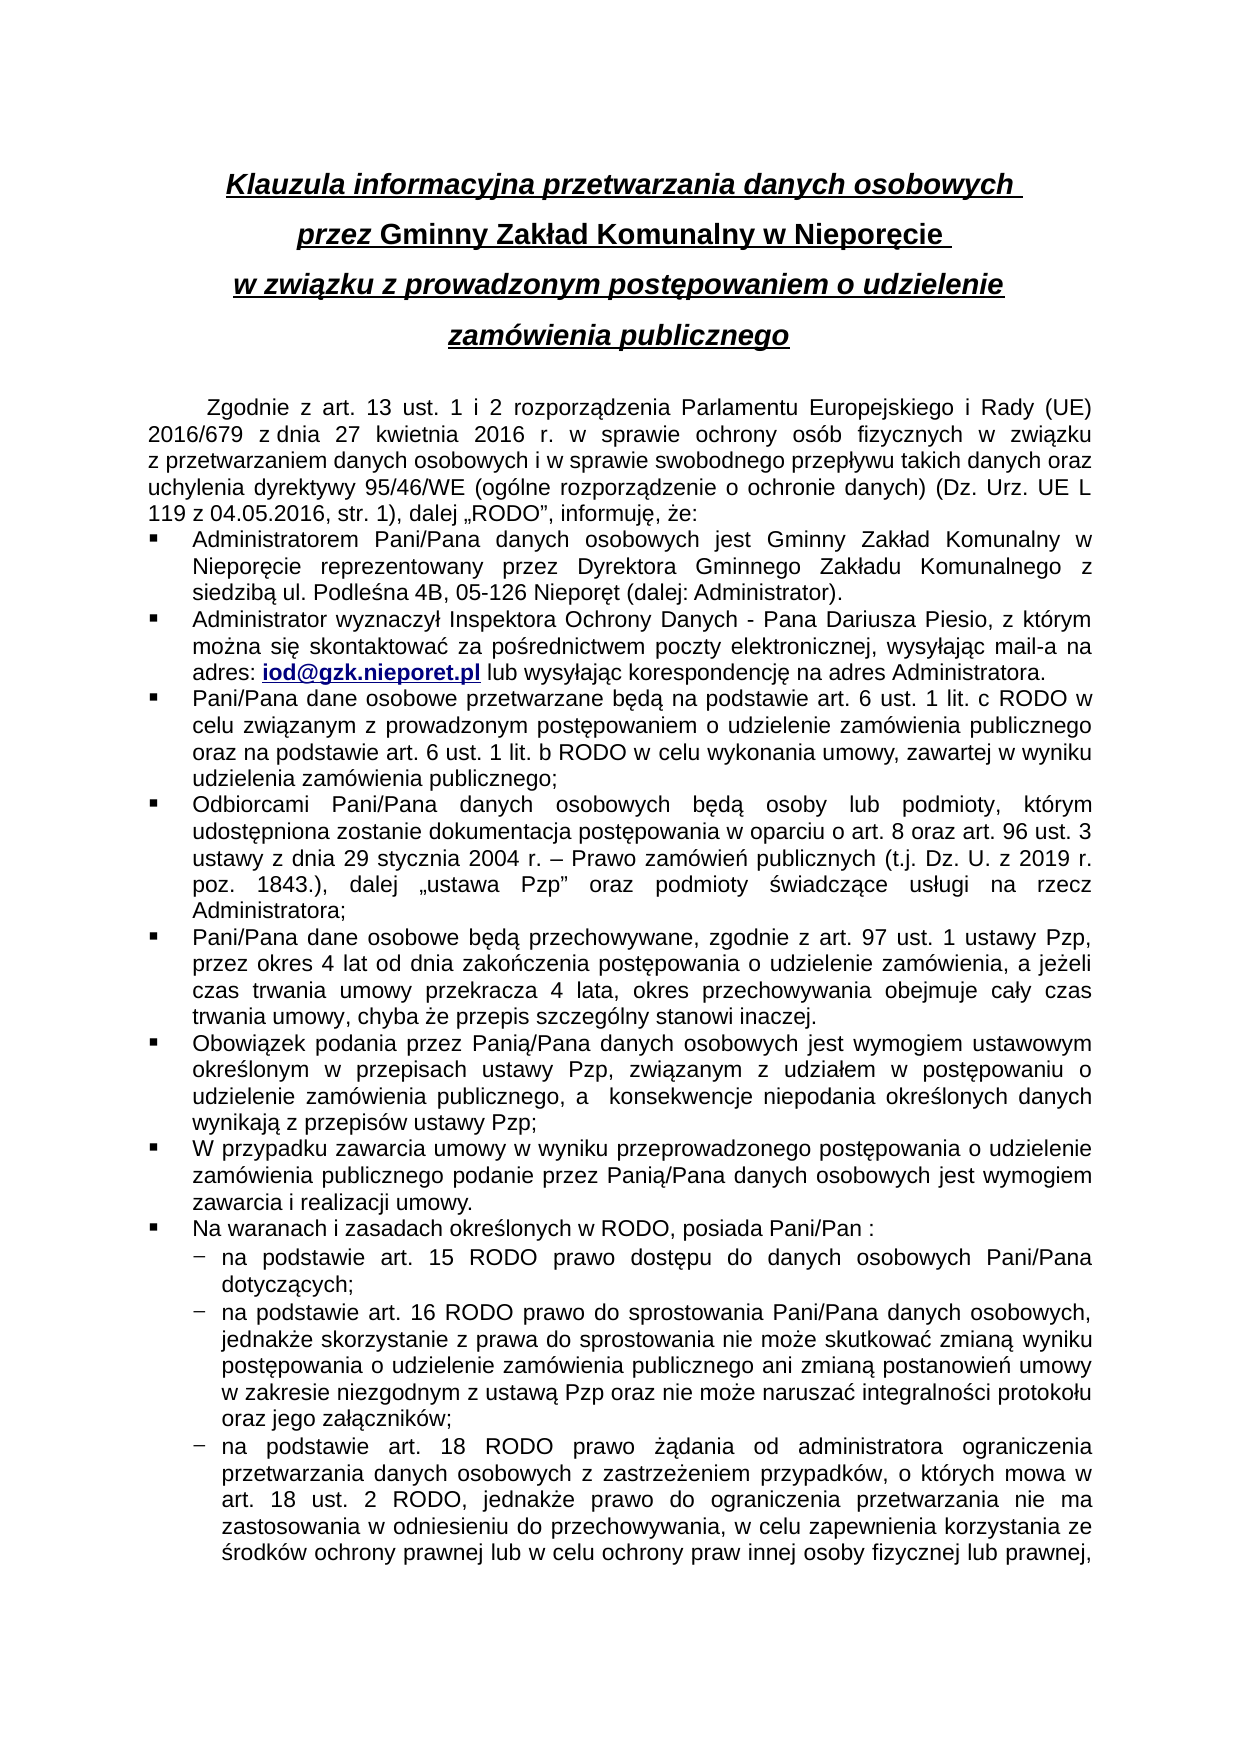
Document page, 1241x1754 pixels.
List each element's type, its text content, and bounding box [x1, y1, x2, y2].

text Zgodnie z art. 13 ust. 1 i 2 rozporządzenia Parlamentu Europejskiego i Rady (UE) 2016/679 z dnia 27 kwietnia 2016 r. w sprawie ochrony osób fizycznych w związku z przetwarzaniem danych osobowych i w sprawie swobodnego przepływu takich danych oraz uchylenia dyrektywy 95/46/WE (ogólne rozporządzenie o ochronie danych) (Dz. Urz. UE L 119 z 04.05.2016, str. 1), dalej „RODO”, informuję, że: [148, 394, 1093, 526]
list na podstawie art. 16 RODO prawo do sprostowania Pani/Pana danych osobowych, jednakże skorzystanie z prawa do sprostowania nie może skutkować zmianą wyniku postępowania o udzielenie zamówienia publicznego ani zmianą postanowień umowy w zakresie niezgodnym z ustawą Pzp oraz nie może naruszać integralności protokołu oraz jego załączników; [192, 1297, 1093, 1431]
list Administratorem Pani/Pana danych osobowych jest Gminny Zakład Komunalny w Nieporęcie reprezentowany przez Dyrektora Gminnego Zakładu Komunalnego z siedzibą ul. Podleśna 4B, 05-126 Nieporęt (dalej: Administrator). [148, 526, 1093, 606]
text Klauzula informacyjna przetwarzania danych osobowych [148, 167, 1093, 200]
text w związku z prowadzonym postępowaniem o udzielenie zamówienia publicznego [148, 267, 1093, 351]
list na podstawie art. 15 RODO prawo dostępu do danych osobowych Pani/Pana dotyczących; [192, 1242, 1093, 1297]
text przez Gminny Zakład Komunalny w Nieporęcie [148, 217, 1093, 251]
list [192, 1431, 1093, 1565]
list Na waranach i zasadach określonych w RODO, posiada Pani/Pan : [148, 1215, 1093, 1242]
list Pani/Pana dane osobowe będą przechowywane, zgodnie z art. 97 ust. 1 ustawy Pzp, przez okres 4 lat od dnia zakończenia postępowania o udzielenie zamówienia, a jeżeli czas trwania umowy przekracza 4 lata, okres przechowywania obejmuje cały czas trwania umowy, chyba że przepis szczególny stanowi inaczej. [148, 923, 1093, 1029]
list Obowiązek podania przez Panią/Pana danych osobowych jest wymogiem ustawowym określonym w przepisach ustawy Pzp, związanym z udziałem w postępowaniu o udzielenie zamówienia publicznego, a konsekwencje niepodania określonych danych wynikają z przepisów ustawy Pzp; [148, 1029, 1093, 1135]
list Pani/Pana dane osobowe przetwarzane będą na podstawie art. 6 ust. 1 lit. c RODO w celu związanym z prowadzonym postępowaniem o udzielenie zamówienia publicznego oraz na podstawie art. 6 ust. 1 lit. b RODO w celu wykonania umowy, zawartej w wyniku udzielenia zamówienia publicznego; [148, 685, 1093, 791]
list W przypadku zawarcia umowy w wyniku przeprowadzonego postępowania o udzielenie zamówienia publicznego podanie przez Panią/Pana danych osobowych jest wymogiem zawarcia i realizacji umowy. [148, 1135, 1093, 1215]
list Odbiorcami Pani/Pana danych osobowych będą osoby lub podmioty, którym udostępniona zostanie dokumentacja postępowania w oparciu o art. 8 oraz art. 96 ust. 3 ustawy z dnia 29 stycznia 2004 r. – Prawo zamówień publicznych (t.j. Dz. U. z 2019 r. poz. 1843.), dalej „ustawa Pzp” oraz podmioty świadczące usługi na rzecz Administratora; [148, 791, 1093, 923]
list Administrator wyznaczył Inspektora Ochrony Danych - Pana Dariusza Piesio, z którym można się skontaktować za pośrednictwem poczty elektronicznej, wysyłając mail-a na adres: iod@gzk.nieporet.pl lub wysyłając korespondencję na adres Administratora. [148, 606, 1093, 685]
